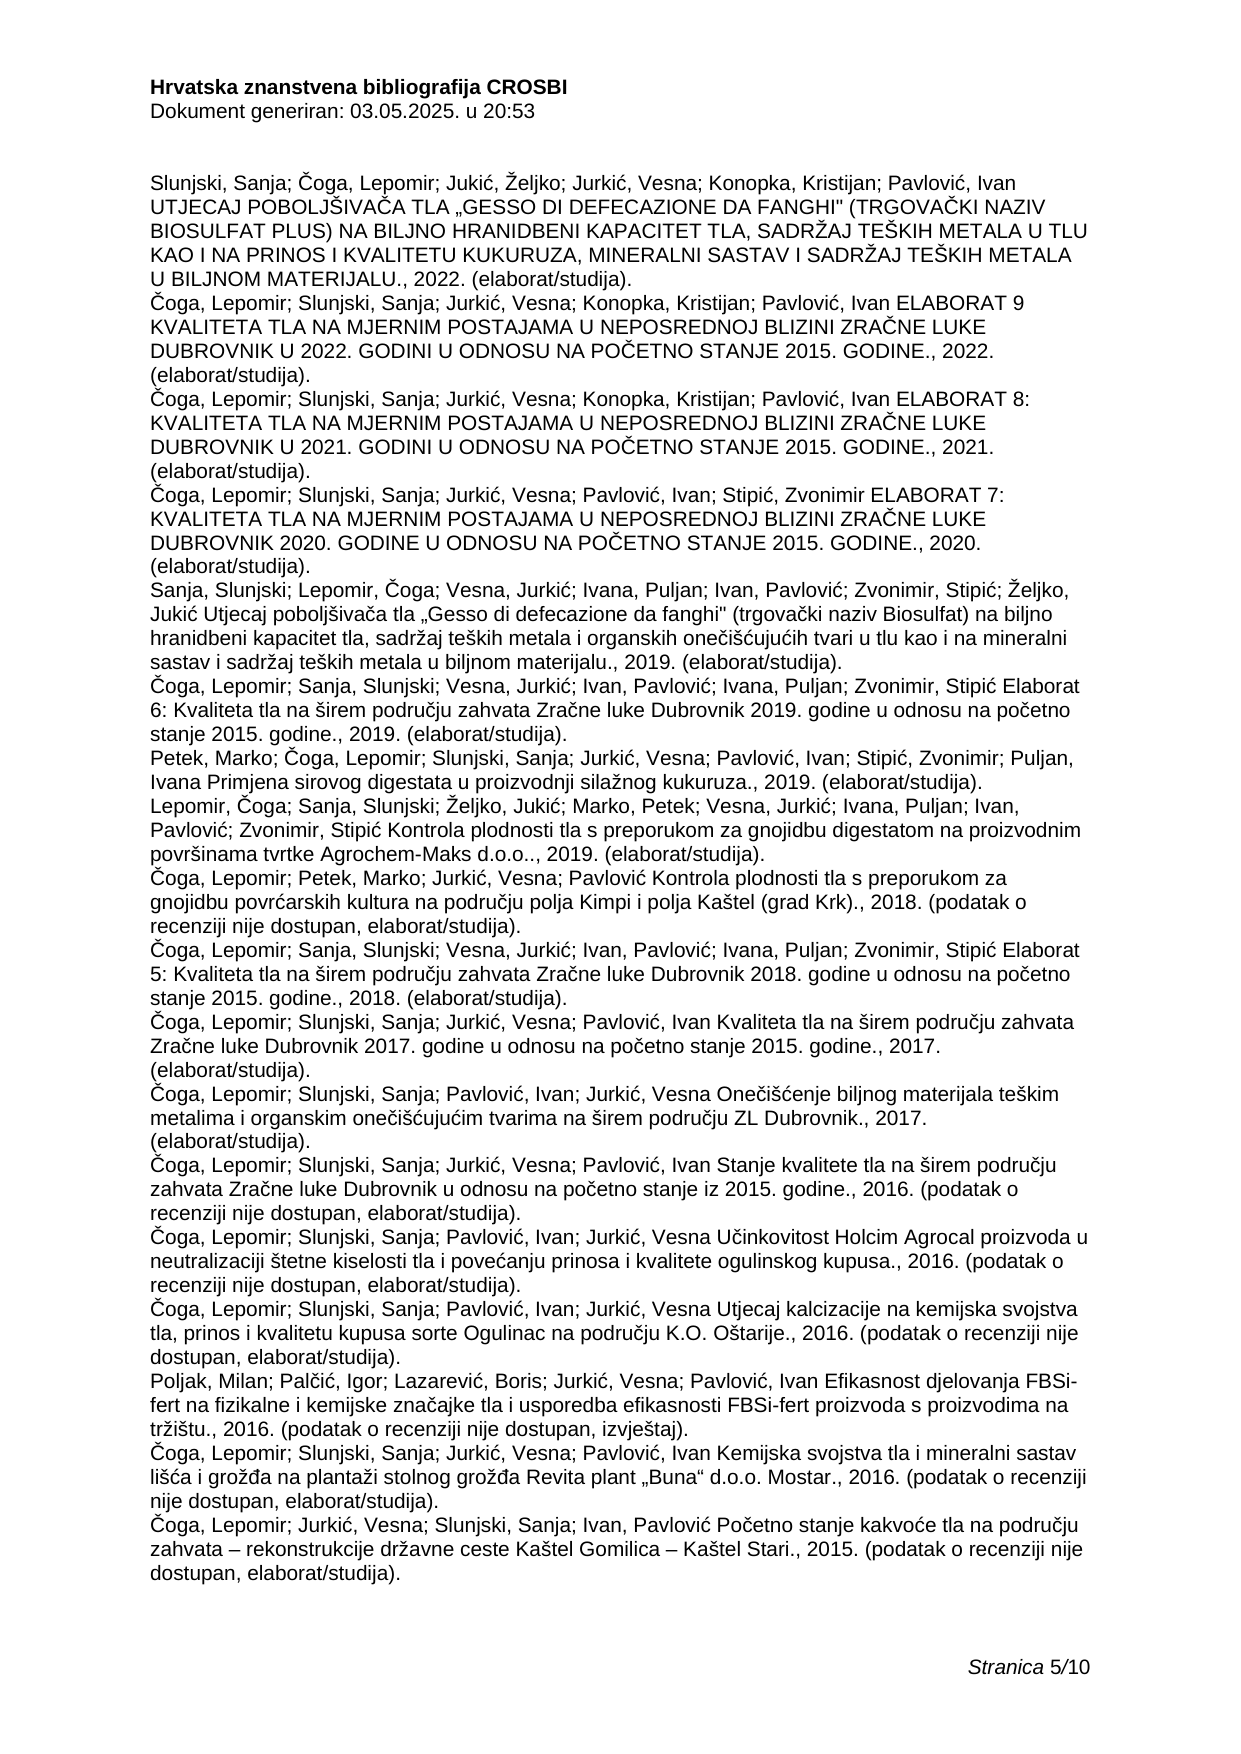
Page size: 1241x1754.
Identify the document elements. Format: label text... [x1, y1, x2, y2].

text Čoga, Lepomir; Slunjski, Sanja; Jurkić, Vesna; Konopka, Kristijan; Pavlović, Ivan [150, 291, 1090, 387]
text Čoga, Lepomir; Slunjski, Sanja; Pavlović, Ivan; Jurkić, Vesna [150, 1081, 1090, 1153]
text Poljak, Milan; Palčić, Igor; Lazarević, Boris; Jurkić, Vesna; Pavlović, Ivan [150, 1369, 1090, 1441]
text Petek, Marko; Čoga, Lepomir; Slunjski, Sanja; Jurkić, Vesna; Pavlović, Ivan; Stipić, Zvonimir; Puljan, Ivana [150, 746, 1090, 794]
text Čoga, Lepomir; Slunjski, Sanja; Pavlović, Ivan; Jurkić, Vesna [150, 1225, 1090, 1297]
text Sanja, Slunjski; Lepomir, Čoga; Vesna, Jurkić; Ivana, Puljan; Ivan, Pavlović; Zvonimir, Stipić; Željko, Jukić [150, 578, 1090, 674]
text Čoga, Lepomir; Slunjski, Sanja; Jurkić, Vesna; Pavlović, Ivan [150, 1153, 1090, 1225]
text Čoga, Lepomir; Slunjski, Sanja; Jurkić, Vesna; Pavlović, Ivan; Stipić, Zvonimir [150, 482, 1090, 578]
text Čoga, Lepomir; Petek, Marko; Jurkić, Vesna; Pavlović [150, 866, 1090, 938]
text Čoga, Lepomir; Slunjski, Sanja; Jurkić, Vesna; Konopka, Kristijan; Pavlović, Ivan [150, 387, 1090, 482]
text Čoga, Lepomir; Sanja, Slunjski; Vesna, Jurkić; Ivan, Pavlović; Ivana, Puljan; Zvonimir, Stipić [150, 938, 1090, 1009]
text Lepomir, Čoga; Sanja, Slunjski; Željko, Jukić; Marko, Petek; Vesna, Jurkić; Ivana, Puljan; Ivan, Pavlović; Zvonimir, Stipić [150, 794, 1090, 866]
text Čoga, Lepomir; Slunjski, Sanja; Pavlović, Ivan; Jurkić, Vesna [150, 1297, 1090, 1369]
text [150, 1441, 1090, 1513]
text Čoga, Lepomir; Sanja, Slunjski; Vesna, Jurkić; Ivan, Pavlović; Ivana, Puljan; Zvonimir, Stipić [150, 674, 1090, 746]
text Čoga, Lepomir; Slunjski, Sanja; Jurkić, Vesna; Pavlović, Ivan [150, 1009, 1090, 1081]
text Slunjski, Sanja; Čoga, Lepomir; Jukić, Željko; Jurkić, Vesna; Konopka, Kristijan; Pavlović, Ivan [150, 171, 1090, 291]
text Čoga, Lepomir; Jurkić, Vesna; Slunjski, Sanja; Ivan, Pavlović [150, 1513, 1090, 1584]
